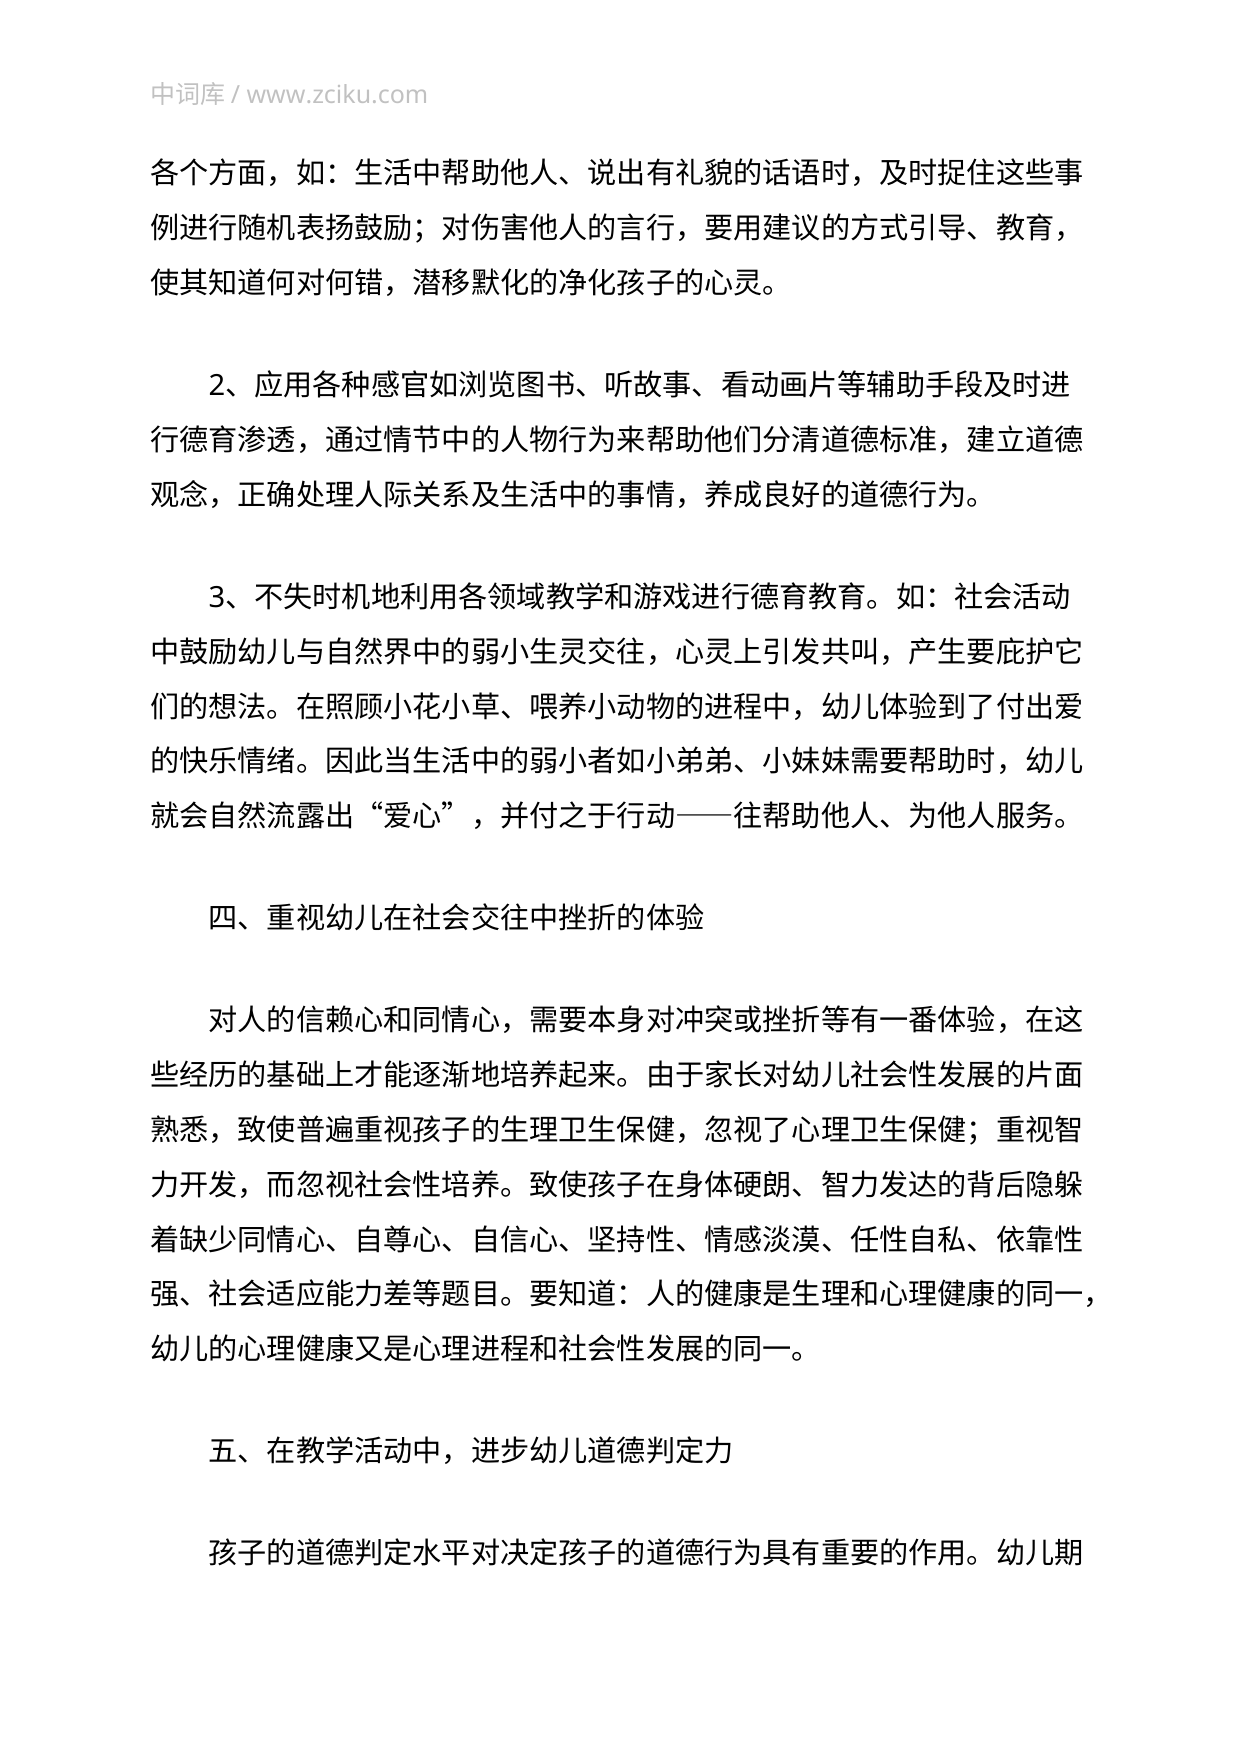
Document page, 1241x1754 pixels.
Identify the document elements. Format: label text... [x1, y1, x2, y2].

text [150, 1529, 1090, 1572]
text 对人的信赖心和同情心，需要本身对冲突或挫折等有一番体验，在这些经历的基础上才能逐渐地培养起来。由于家长对幼儿社会性发展的片面熟悉，致使普遍重视孩子的生理卫生保健，忽视了心理卫生保健；重视智力开发，而忽视社会性培养。致使孩子在身体硬朗、智力发达的背后隐躲着缺少同情心、自尊心、自信心、坚持性、情感淡漠、任性自私、依靠性强、社会适应能力差等题目。要知道：人的健康是生理和心理健康的同一，幼儿的心理健康又是心理进程和社会性发展的同一。 [150, 996, 1090, 1368]
text 2、应用各种感官如浏览图书、听故事、看动画片等辅助手段及时进行德育渗透，通过情节中的人物行为来帮助他们分清道德标准，建立道德观念，正确处理人际关系及生活中的事情，养成良好的道德行为。 [150, 362, 1090, 514]
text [150, 150, 1090, 302]
text 四、重视幼儿在社会交往中挫折的体验 [150, 895, 1090, 937]
text 3、不失时机地利用各领域教学和游戏进行德育教育。如：社会活动中鼓励幼儿与自然界中的弱小生灵交往，心灵上引发共叫，产生要庇护它们的想法。在照顾小花小草、喂养小动物的进程中，幼儿体验到了付出爱的快乐情绪。因此当生活中的弱小者如小弟弟、小妹妹需要帮助时，幼儿就会自然流露出“爱心”，并付之于行动——往帮助他人、为他人服务。 [150, 573, 1090, 835]
text 五、在教学活动中，进步幼儿道德判定力 [150, 1428, 1090, 1470]
